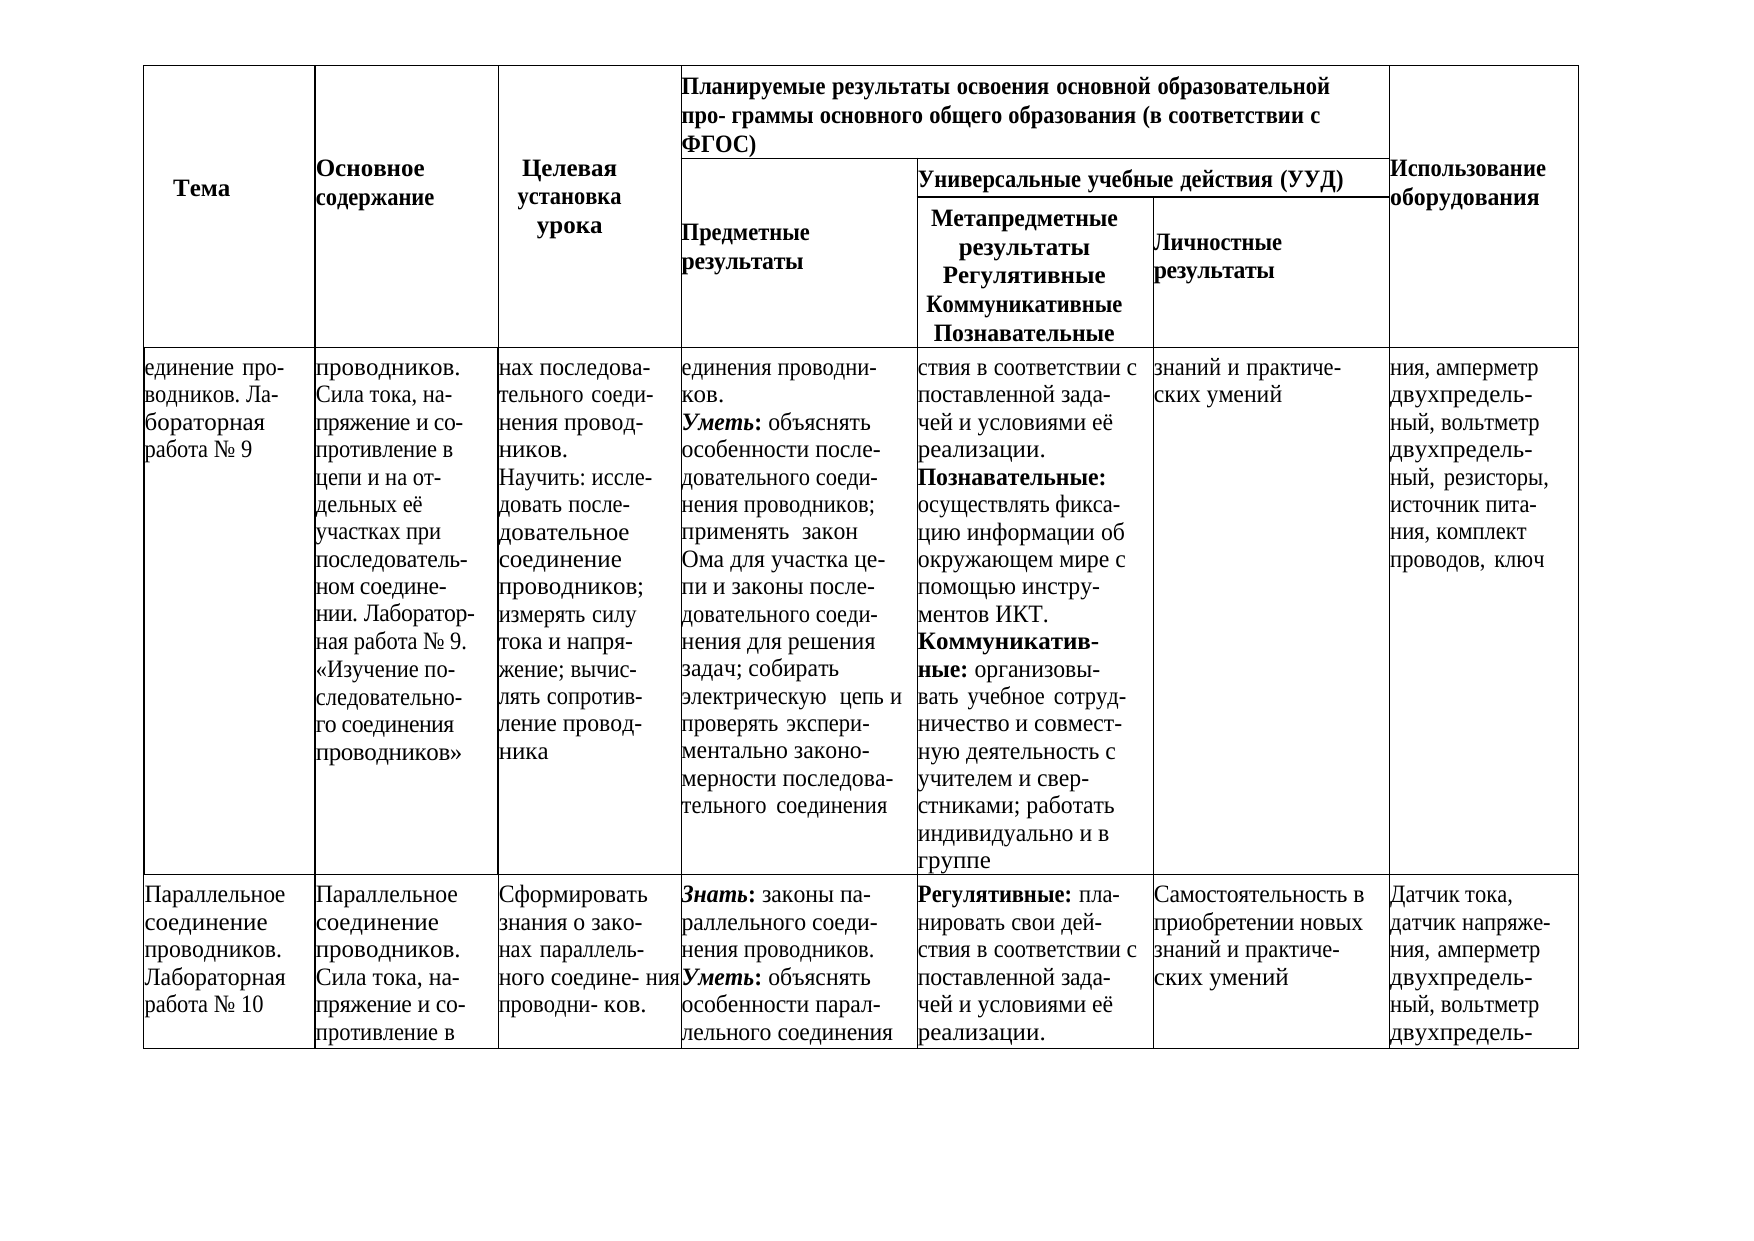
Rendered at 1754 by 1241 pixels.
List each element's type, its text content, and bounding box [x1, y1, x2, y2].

table_cell Параллельное соединение проводников. Сила тока, на- пряжение и со- противление в [316, 875, 498, 1047]
table_cell Знать: законы па- раллельного соеди- нения проводников. Уметь: объяснять особенности парал- лельного соединения [682, 875, 917, 1047]
table_cell единения проводни- ков. Уметь: объяснять особенности после- довательного соеди- нения проводников; применять закон Ома для участка це- пи и законы после- довательного соеди- нения для решения задач; собирать электрическую цепь и проверять экспери- ментально законо- мерности последова- тельного соединения [682, 348, 917, 874]
table_header Тема [144, 66, 314, 347]
table_header Основное содержание [316, 66, 498, 347]
table_header Целевая установка урока [499, 66, 681, 347]
table_cell Самостоятельность в приобретении новых знаний и практиче- ских умений [1154, 875, 1389, 1047]
table_cell знаний и практиче- ских умений [1154, 348, 1389, 874]
table_cell ния, амперметр двухпредель- ный, вольтметр двухпредель- ный, резисторы, источник пита- ния, комплект проводов, ключ [1390, 348, 1578, 874]
table_cell Сформировать знания о зако- нах параллель- ного соедине- ния проводни- ков. [499, 875, 681, 1047]
table_cell нах последова- тельного соеди- нения провод- ников. Научить: иссле- довать после- довательное соединение проводников; измерять силу тока и напря- жение; вычис- лять сопротив- ление провод- ника [499, 348, 681, 874]
table_cell Универсальные учебные действия (УУД) [918, 159, 1389, 196]
table_cell Метапредметные результаты Регулятивные Коммуникативные Познавательные [918, 198, 1153, 347]
table_cell проводников. Сила тока, на- пряжение и со- противление в цепи и на от- дельных её участках при последователь- ном соедине- нии. Лаборатор- ная работа № 9. «Изучение по- следовательно- го соединения проводников» [316, 348, 497, 874]
table_cell ствия в соответствии с поставленной зада- чей и условиями её реализации. Познавательные: осуществлять фикса- цию информации об окружающем мире с помощью инстру- ментов ИКТ. Коммуникатив- ные: организовы- вать учебное сотруд- ничество и совмест- ную деятельность с учителем и свер- стниками; работать индивидуально и в группе [918, 348, 1153, 874]
table_cell единение про- водников. Ла- бораторная работа № 9 [145, 348, 314, 874]
table_cell Предметные результаты [682, 159, 917, 347]
table_header Планируемые результаты освоения основной образовательной про- граммы основного общего образования (в соответствии с ФГОС) [682, 66, 1389, 158]
table_cell Параллельное соединение проводников. Лабораторная работа № 10 [144, 875, 314, 1047]
table_cell Личностные результаты [1154, 198, 1389, 347]
table_cell Регулятивные: пла- нировать свои дей- ствия в соответствии с поставленной зада- чей и условиями её реализации. [918, 875, 1153, 1047]
table_header Использование оборудования [1390, 66, 1578, 347]
table_cell Датчик тока, датчик напряже- ния, амперметр двухпредель- ный, вольтметр двухпредель- [1390, 875, 1578, 1047]
